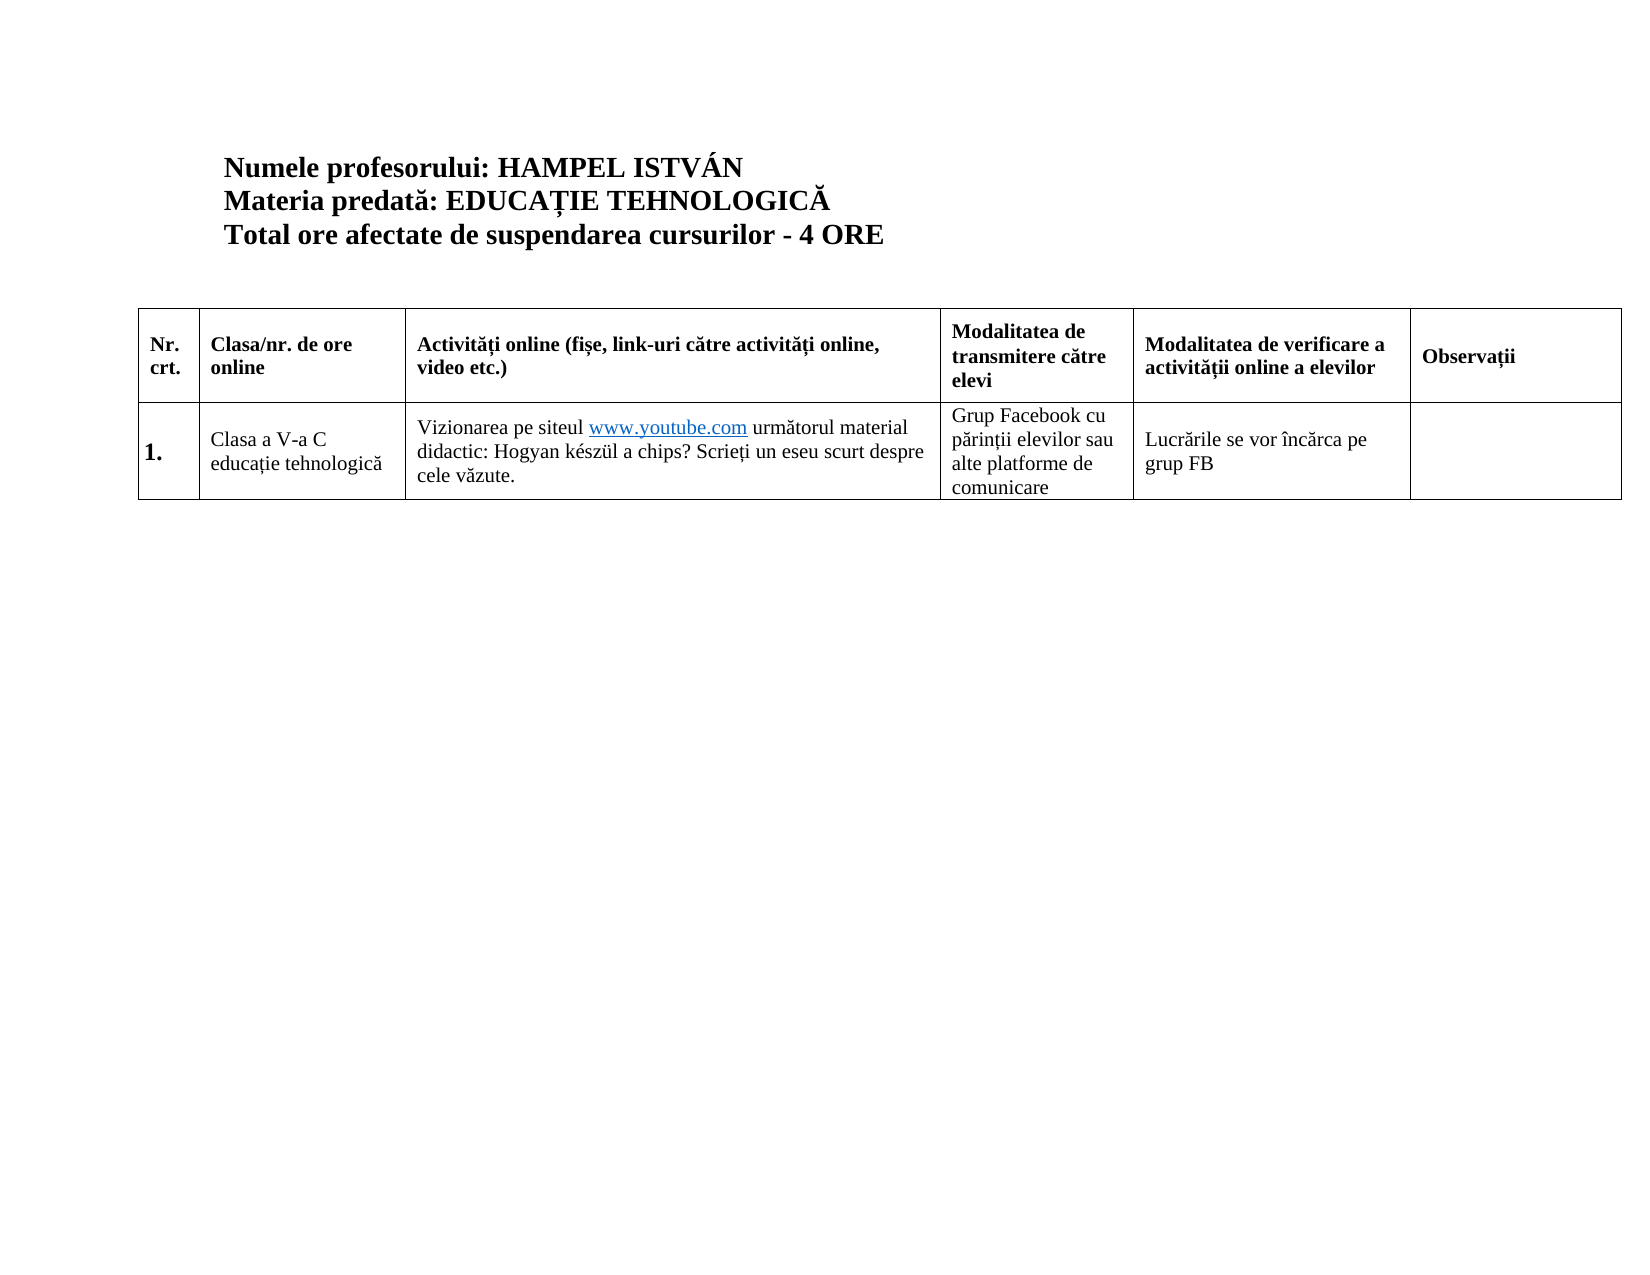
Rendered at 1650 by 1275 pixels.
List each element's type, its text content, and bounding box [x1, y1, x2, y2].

table_header Modalitatea de verificare a activității online a elevilor [1134, 309, 1410, 402]
table_header Modalitatea de transmitere către elevi [941, 309, 1133, 402]
table_header Nr. crt. [139, 309, 199, 402]
table_header Observații [1411, 309, 1621, 402]
table_header Activități online (fișe, link-uri către activități online, video etc.) [406, 309, 940, 402]
table_cell Lucrările se vor încărca pe grup FB [1134, 403, 1410, 499]
text Total ore afectate de suspendarea cursurilor - 4 ORE [150, 217, 1500, 251]
text Materia predată: EDUCAȚIE TEHNOLOGICĂ [150, 183, 1500, 217]
table_cell Clasa a V-a C educație tehnologică [200, 403, 405, 499]
table_cell [139, 403, 199, 499]
text Numele profesorului: HAMPEL ISTVÁN [150, 150, 1500, 183]
table_header Clasa/nr. de ore online [200, 309, 405, 402]
table_cell Vizionarea pe siteul www.youtube.com următorul material didactic: Hogyan készül a chips? Scrieți un eseu scurt despre cele văzute. [406, 403, 940, 499]
table_cell Grup Facebook cu părinții elevilor sau alte platforme de comunicare [941, 403, 1133, 499]
table_cell [1411, 403, 1621, 499]
